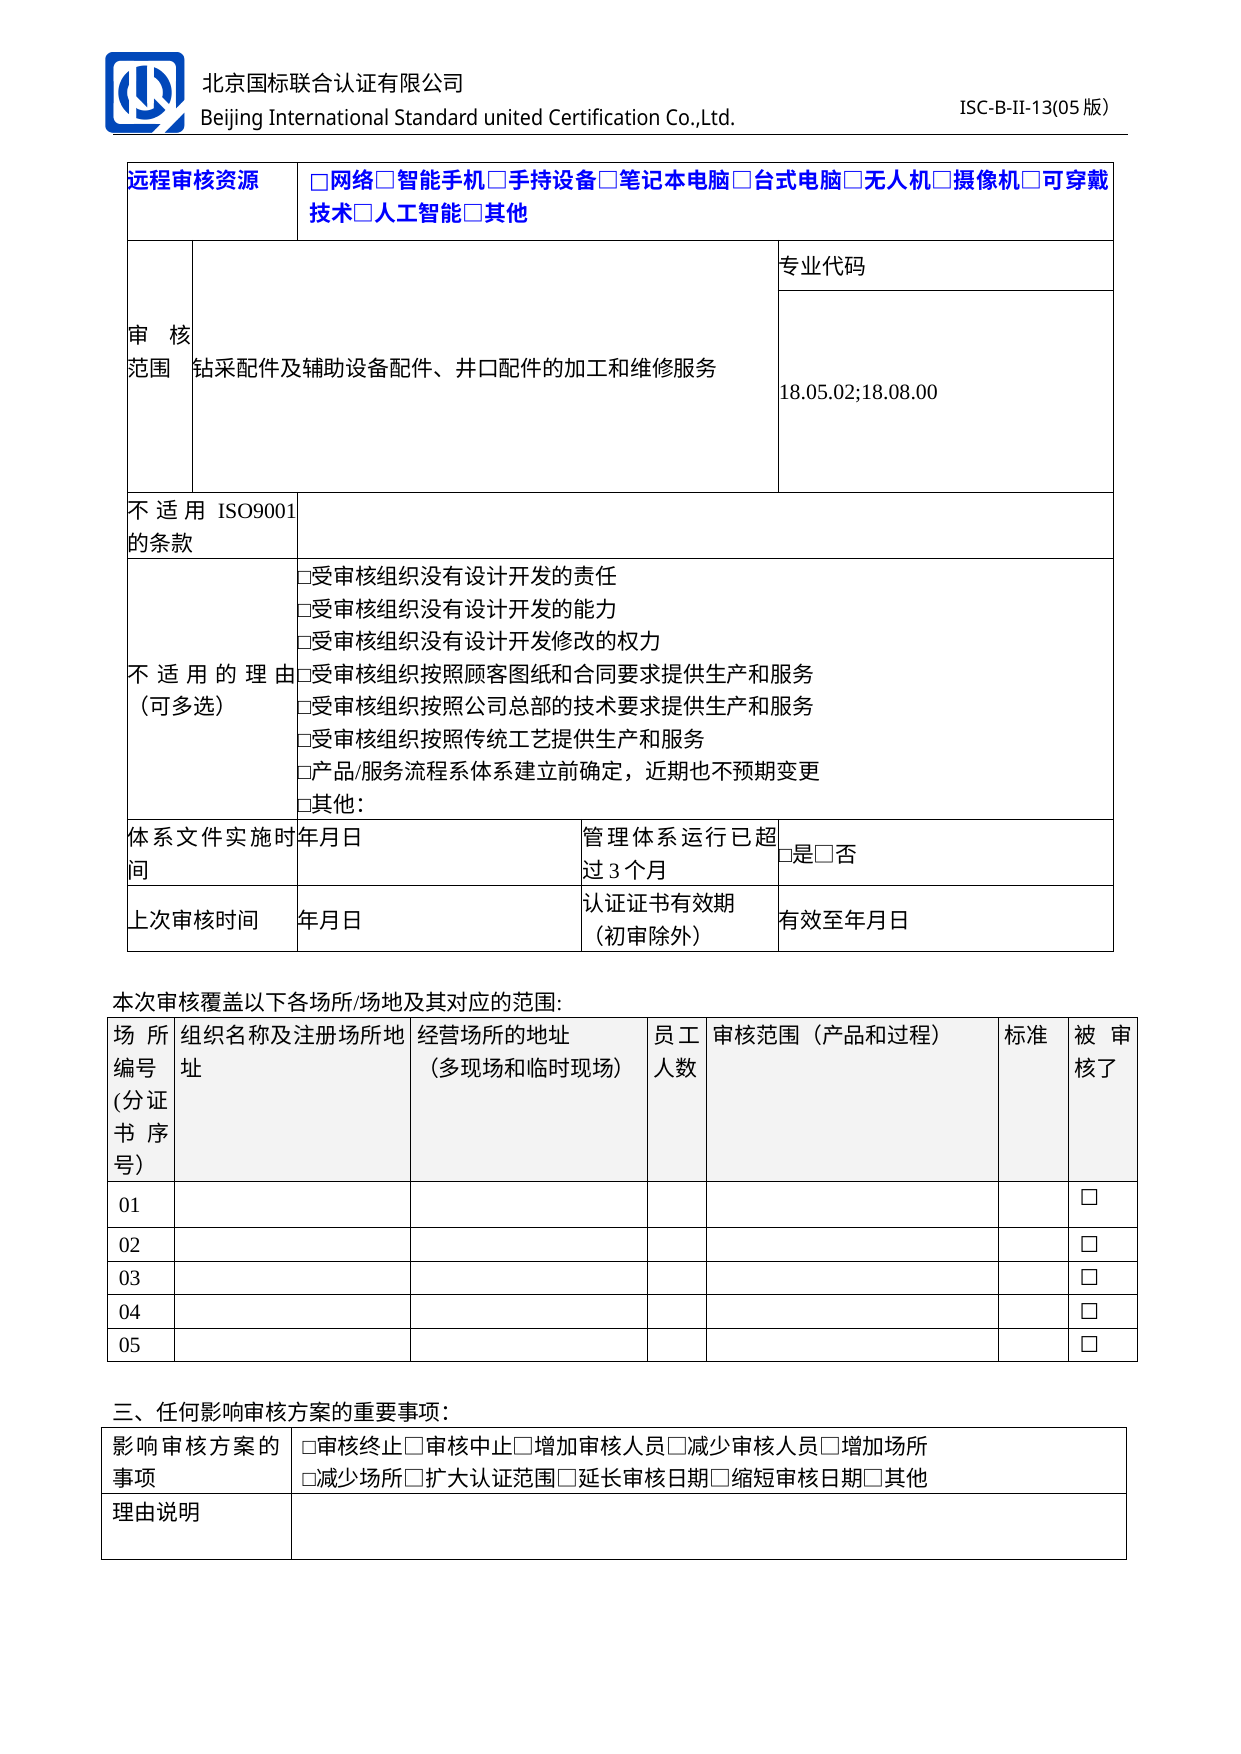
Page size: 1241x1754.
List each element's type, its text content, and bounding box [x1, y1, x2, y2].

table_header 场所编号 (分证书序号） [108, 1018, 174, 1181]
table_cell [648, 1228, 706, 1261]
table_cell [999, 1228, 1068, 1261]
table_cell 审核范围 [128, 241, 192, 492]
table_header 组织名称及注册场所地址 [175, 1018, 410, 1181]
table_header □审核终止□审核中止□增加审核人员□减少审核人员□增加场所 □减少场所□扩大认证范围□延长审核日期□缩短审核日期□其他 [292, 1428, 1126, 1493]
table_cell [411, 1262, 647, 1294]
table_cell [648, 1295, 706, 1328]
picture [105, 52, 185, 133]
table_cell [175, 1295, 410, 1328]
table_cell 管理体系运行已超过3个月 [582, 820, 778, 885]
table_cell [648, 1329, 706, 1361]
table_cell [648, 1262, 706, 1294]
table_cell [411, 1295, 647, 1328]
table_cell [707, 1295, 998, 1328]
table_cell 有效至年月日 [779, 886, 1113, 951]
table_cell [707, 1182, 998, 1227]
table_cell □是□否 [779, 820, 1113, 885]
text 三、任何影响审核方案的重要事项： [112, 1395, 1128, 1427]
table_cell 远程审核资源 [128, 163, 297, 240]
table_cell [999, 1182, 1068, 1227]
table_cell [175, 1182, 410, 1227]
table_cell [648, 1182, 706, 1227]
table_header 审核范围（产品和过程） [707, 1018, 998, 1181]
table_header 标准 [999, 1018, 1068, 1181]
table_cell 01 [108, 1182, 174, 1227]
table_header 被审核了 [1069, 1018, 1137, 1181]
table_cell [411, 1182, 647, 1227]
table_cell 年月日 [298, 820, 581, 885]
table_cell [292, 1494, 1126, 1559]
table_header 经营场所的地址 （多现场和临时现场） [411, 1018, 647, 1181]
table_cell [175, 1228, 410, 1261]
table_cell 认证证书有效期 （初审除外） [582, 886, 778, 951]
table_cell 体系文件实施时间 [128, 820, 297, 885]
table_cell [999, 1262, 1068, 1294]
table_cell [707, 1228, 998, 1261]
table_cell 03 [108, 1262, 174, 1294]
table_header 影响审核方案的事项 [102, 1428, 291, 1493]
table_cell ☐ [1069, 1228, 1137, 1261]
table_cell 专业代码 [779, 241, 1113, 289]
table_cell 理由说明 [102, 1494, 291, 1559]
table_header 员工人数 [648, 1018, 706, 1181]
table_cell [707, 1262, 998, 1294]
table_cell □受审核组织没有设计开发的责任 □受审核组织没有设计开发的能力 □受审核组织没有设计开发修改的权力 □受审核组织按照顾客图纸和合同要求提供生产和服务 □受审核组织按照公司总部的技术要求提供生产和服务 □受审核组织按照传统工艺提供生产和服务 □产品/服务流程系体系建立前确定，近期也不预期变更 □其他： [298, 559, 1113, 819]
table_cell [999, 1295, 1068, 1328]
table_cell 年月日 [298, 886, 581, 951]
table_cell 不适用ISO9001的条款 [128, 493, 297, 558]
table_cell [707, 1329, 998, 1361]
table_cell 上次审核时间 [128, 886, 297, 951]
table_cell 05 [108, 1329, 174, 1361]
table_cell 不适用的理由（可多选） [128, 559, 297, 819]
text 本次审核覆盖以下各场所/场地及其对应的范围: [112, 984, 1128, 1017]
table_cell [175, 1329, 410, 1361]
table_cell 04 [108, 1295, 174, 1328]
table_cell □网络□智能手机□手持设备□笔记本电脑□台式电脑□无人机□摄像机□可穿戴技术□人工智能□其他 [298, 163, 1113, 240]
table_cell [999, 1329, 1068, 1361]
table_cell 18.05.02;18.08.00 [779, 291, 1113, 492]
table_cell [298, 493, 1113, 558]
table_cell [411, 1228, 647, 1261]
table_cell ☐ [1069, 1329, 1137, 1361]
table_cell 02 [108, 1228, 174, 1261]
table_cell [175, 1262, 410, 1294]
table_cell [411, 1329, 647, 1361]
table_cell ☐ [1069, 1295, 1137, 1328]
table_cell 钻采配件及辅助设备配件、井口配件的加工和维修服务 [193, 241, 778, 492]
table_cell ☐ [1069, 1182, 1137, 1227]
table_cell ☐ [1069, 1262, 1137, 1294]
